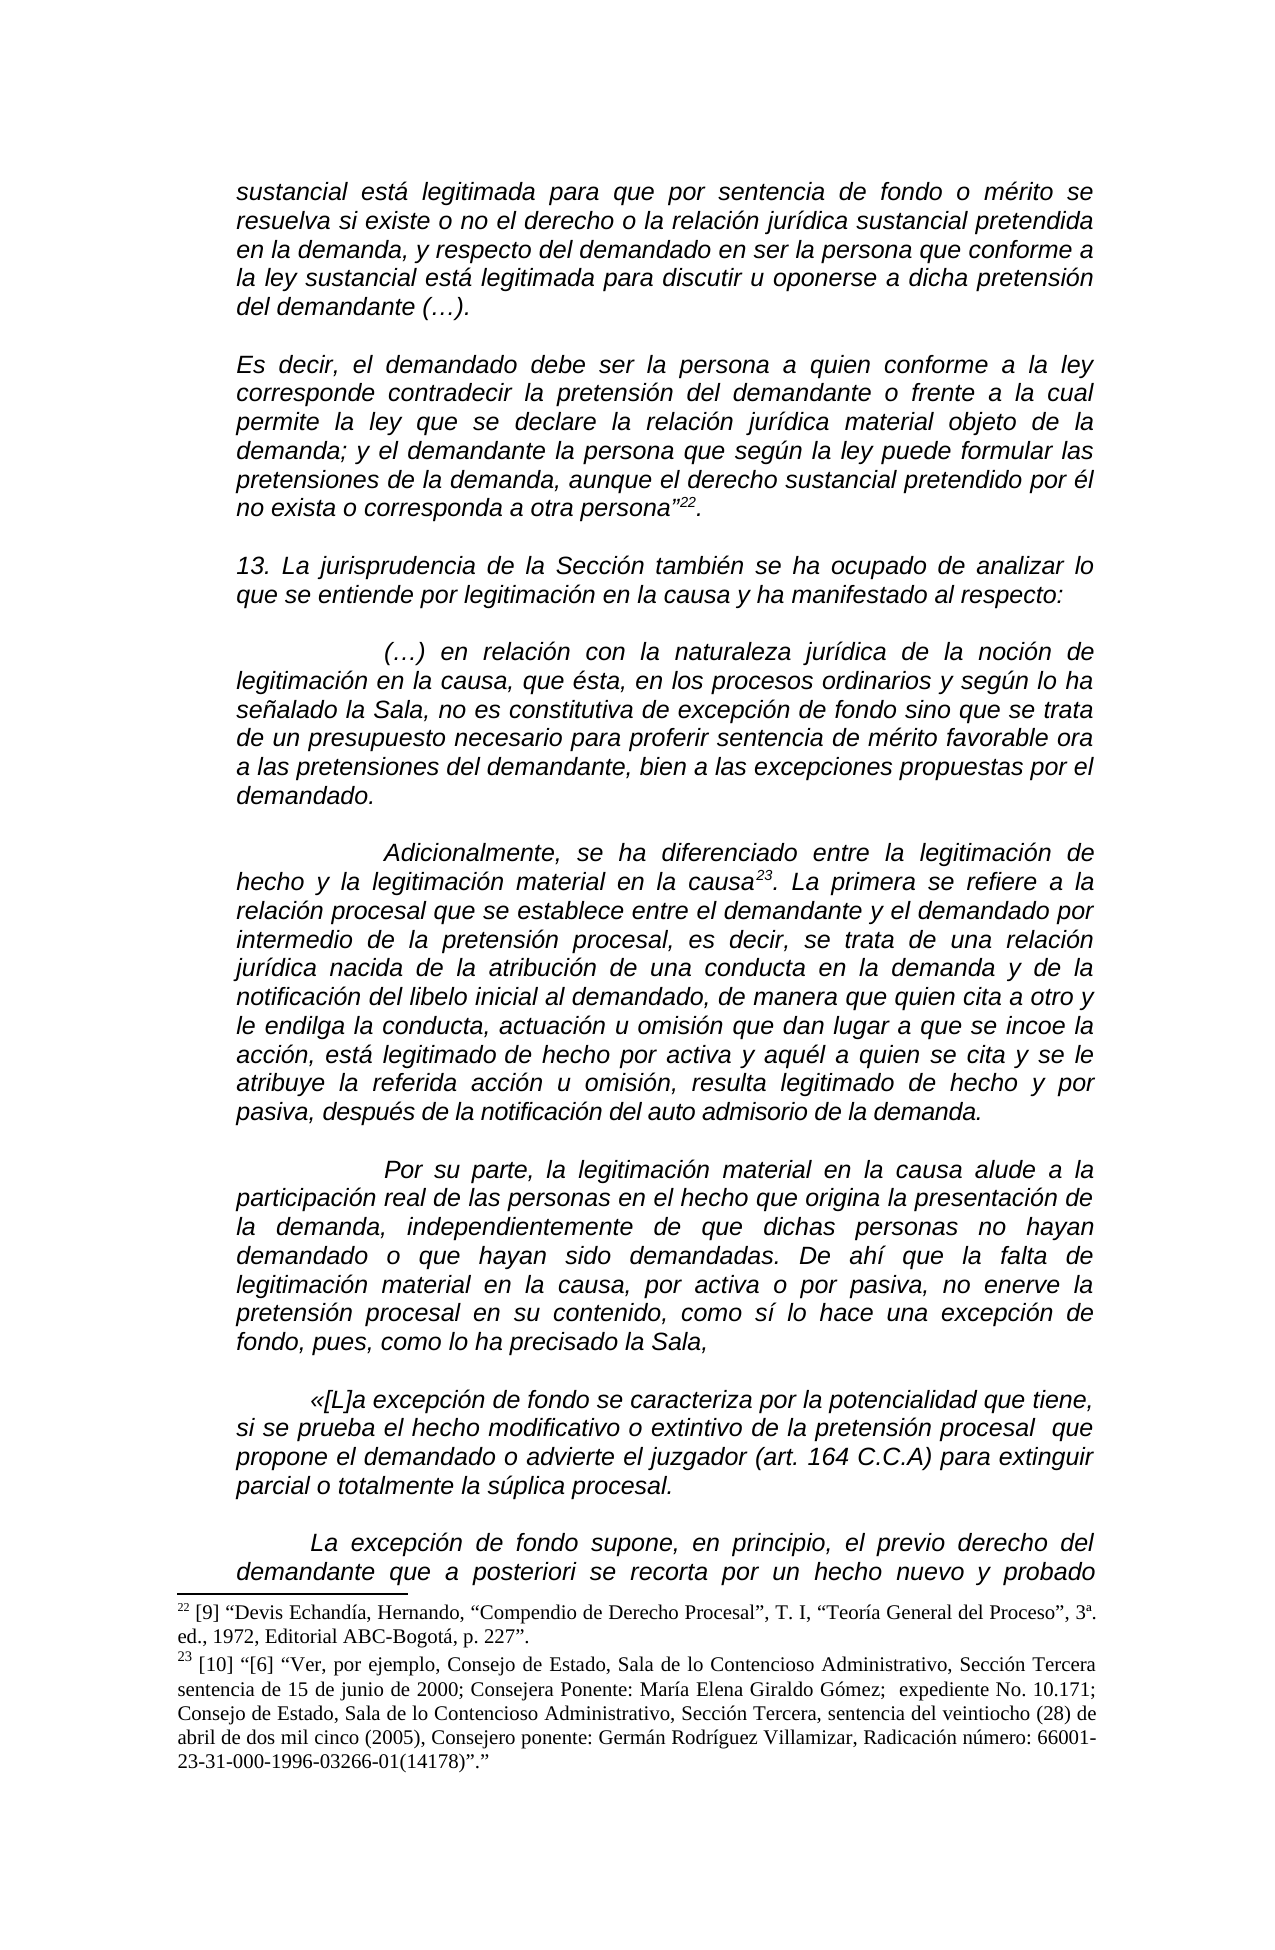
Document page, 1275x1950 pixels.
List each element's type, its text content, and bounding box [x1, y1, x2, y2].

text Adicionalmente, se ha diferenciado entre la legitimación de hecho y la legitimación material en la causa. La primera se refiere a la relación procesal que se establece entre el demandante y el demandado por intermedio de la pretensión procesal, es decir, se trata de una relación jurídica nacida de la atribución de una conducta en la demanda y de la notificación del libelo inicial al demandado, de manera que quien cita a otro y le endilga la conducta, actuación u omisión que dan lugar a que se incoe la acción, está legitimado de hecho por activa y aquél a quien se cita y se le atribuye la referida acción u omisión, resulta legitimado de hecho y por pasiva, después de la notificación del auto admisorio de la demanda. [236, 838, 1098, 1126]
text 13. La jurisprudencia de la Sección también se ha ocupado de analizar lo que se entiende por legitimación en la causa y ha manifestado al respecto: [236, 551, 1098, 608]
text Es decir, el demandado debe ser la persona a quien conforme a la ley corresponde contradecir la pretensión del demandante o frente a la cual permite la ley que se declare la relación jurídica material objeto de la demanda; y el demandante la persona que según la ley puede formular las pretensiones de la demanda, aunque el derecho sustancial pretendido por él no exista o corresponda a otra persona”. [236, 350, 1098, 522]
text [236, 1528, 1098, 1586]
text (…) en relación con la naturaleza jurídica de la noción de legitimación en la causa, que ésta, en los procesos ordinarios y según lo ha señalado la Sala, no es constitutiva de excepción de fondo sino que se trata de un presupuesto necesario para proferir sentencia de mérito favorable ora a las pretensiones del demandante, bien a las excepciones propuestas por el demandado. [236, 637, 1098, 810]
text Por su parte, la legitimación material en la causa alude a la participación real de las personas en el hecho que origina la presentación de la demanda, independientemente de que dichas personas no hayan demandado o que hayan sido demandadas. De ahí que la falta de legitimación material en la causa, por activa o por pasiva, no enerve la pretensión procesal en su contenido, como sí lo hace una excepción de fondo, pues, como lo ha precisado la Sala, [236, 1155, 1098, 1356]
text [236, 177, 1098, 321]
text «[L]a excepción de fondo se caracteriza por la potencialidad que tiene, si se prueba el hecho modificativo o extintivo de la pretensión procesal que propone el demandado o advierte el juzgador (art. .C.A) para extinguir parcial o totalmente la súplica procesal. [236, 1385, 1098, 1500]
